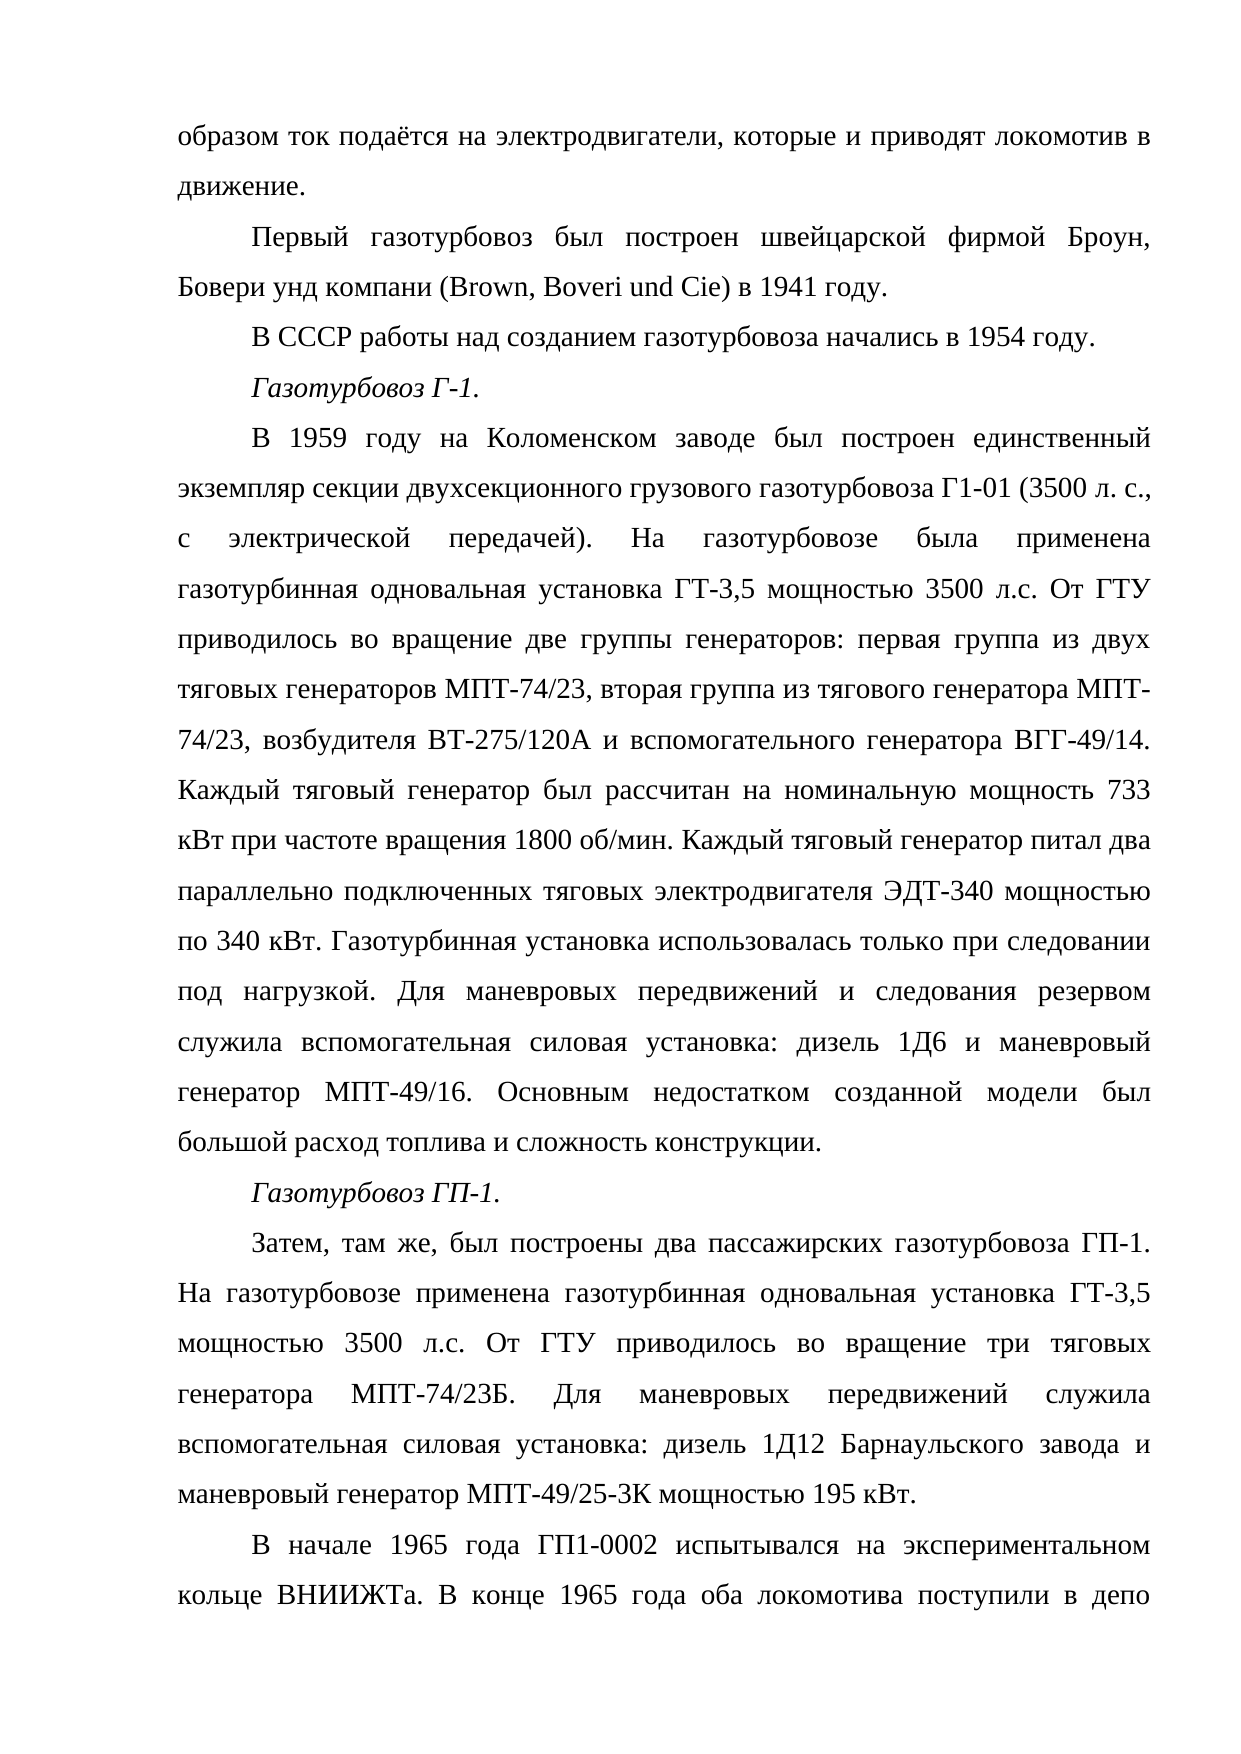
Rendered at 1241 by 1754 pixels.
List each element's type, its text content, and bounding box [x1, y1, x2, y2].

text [177, 118, 1152, 202]
text В СССР работы над созданием газотурбовоза начались в 1954 году. [177, 319, 1152, 353]
text Газотурбовоз Г-1. [177, 370, 1152, 403]
text Затем, там же, был построены два пассажирских газотурбовоза ГП-1. На газотурбовозе применена газотурбинная одновальная установка ГТ-3,5 мощностью 3500 л.с. От ГТУ приводилось во вращение три тяговых генератора МПТ-74/23Б. Для маневровых передвижений служила вспомогательная силовая установка: дизель 1Д12 Барнаульского завода и маневровый генератор МПТ-49/25-3К мощностью 195 кВт. [177, 1225, 1152, 1510]
text Первый газотурбовоз был построен швейцарской фирмой Броун, Бовери унд компани (Brown, Boveri und Cie) в 1941 году. [177, 219, 1152, 303]
text В 1959 году на Коломенском заводе был построен единственный экземпляр секции двухсекционного грузового газотурбовоза Г1-01 (3500 л. с., с электрической передачей). На газотурбовозе была применена газотурбинная одновальная установка ГТ-3,5 мощностью 3500 л.с. От ГТУ приводилось во вращение две группы генераторов: первая группа из двух тяговых генераторов МПТ-74/23, вторая группа из тягового генератора МПТ-74/23, возбудителя ВТ-275/120А и вспомогательного генератора ВГГ-49/14. Каждый тяговый генератор был рассчитан на номинальную мощность 733 кВт при частоте вращения 1800 об/мин. Каждый тяговый генератор питал два параллельно подключенных тяговых электродвигателя ЭДТ-340 мощностью по 340 кВт. Газотурбинная установка использовалась только при следовании под нагрузкой. Для маневровых передвижений и следования резервом служила вспомогательная силовая установка: дизель 1Д6 и маневровый генератор МПТ-49/16. Основным недостатком созданной модели был большой расход топлива и сложность конструкции. [177, 420, 1152, 1158]
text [177, 1527, 1152, 1611]
text Газотурбовоз ГП-1. [177, 1175, 1152, 1208]
